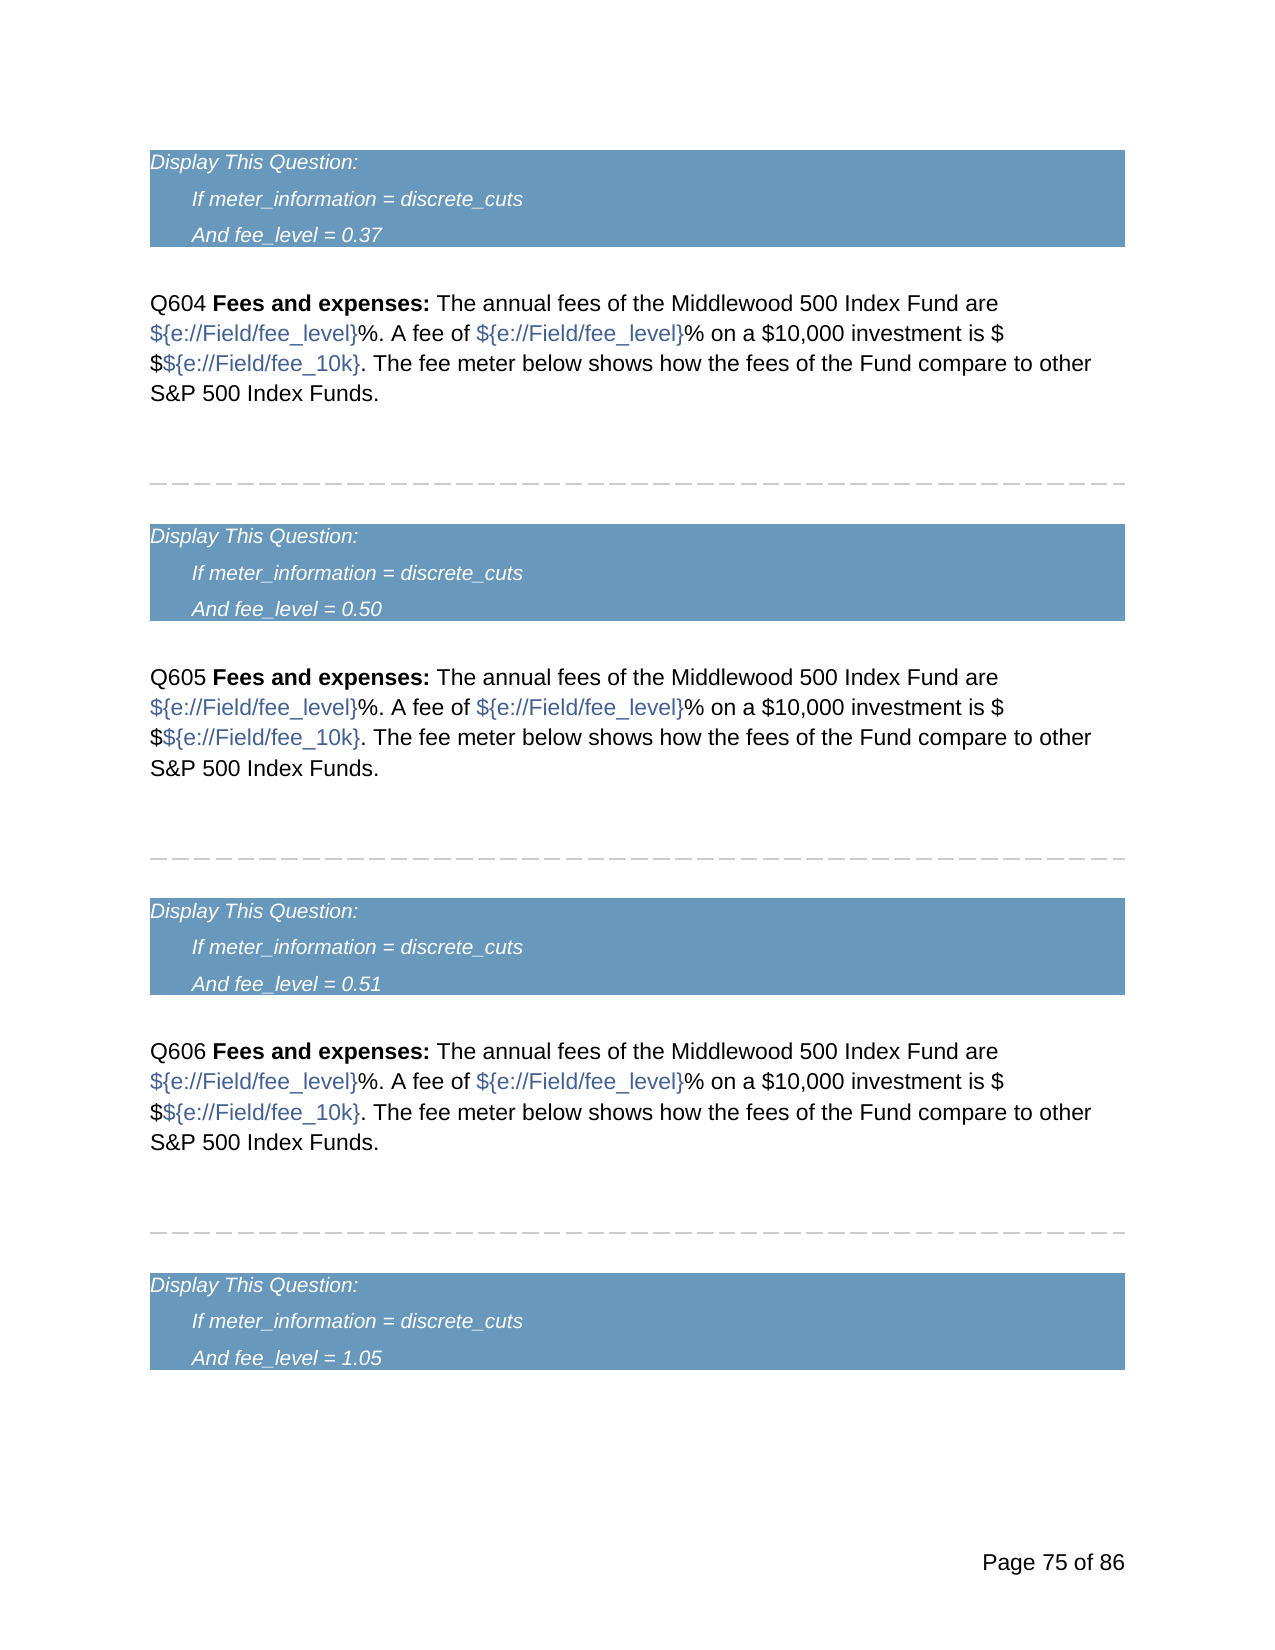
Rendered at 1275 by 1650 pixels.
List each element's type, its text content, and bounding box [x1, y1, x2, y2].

text If meter_information = discrete_cuts [150, 935, 1125, 959]
text Display This Question: [150, 150, 1125, 174]
text Display This Question: [150, 898, 1125, 922]
text Display This Question: [150, 1273, 1125, 1297]
text And fee_level = 0.51 [150, 971, 1125, 995]
text Q606 Fees and expenses: The annual fees of the Middlewood 500 Index Fund are ${e://Field/fee_level}%. A fee of ${e://Field/fee_level}% on a $10,000 investment is $$${e://Field/fee_10k}. The fee meter below shows how the fees of the Fund compare to other S&P 500 Index Funds. [150, 1038, 1125, 1185]
text And fee_level = 1.05 [150, 1346, 1125, 1370]
text And fee_level = 0.50 [150, 597, 1125, 621]
text Q604 Fees and expenses: The annual fees of the Middlewood 500 Index Fund are ${e://Field/fee_level}%. A fee of ${e://Field/fee_level}% on a $10,000 investment is $$${e://Field/fee_10k}. The fee meter below shows how the fees of the Fund compare to other S&P 500 Index Funds. [150, 289, 1125, 437]
text And fee_level = 0.37 [150, 223, 1125, 247]
text Q605 Fees and expenses: The annual fees of the Middlewood 500 Index Fund are ${e://Field/fee_level}%. A fee of ${e://Field/fee_level}% on a $10,000 investment is $$${e://Field/fee_10k}. The fee meter below shows how the fees of the Fund compare to other S&P 500 Index Funds. [150, 664, 1125, 811]
text If meter_information = discrete_cuts [150, 1309, 1125, 1333]
text If meter_information = discrete_cuts [150, 561, 1125, 585]
text If meter_information = discrete_cuts [150, 186, 1125, 210]
text Display This Question: [150, 524, 1125, 548]
